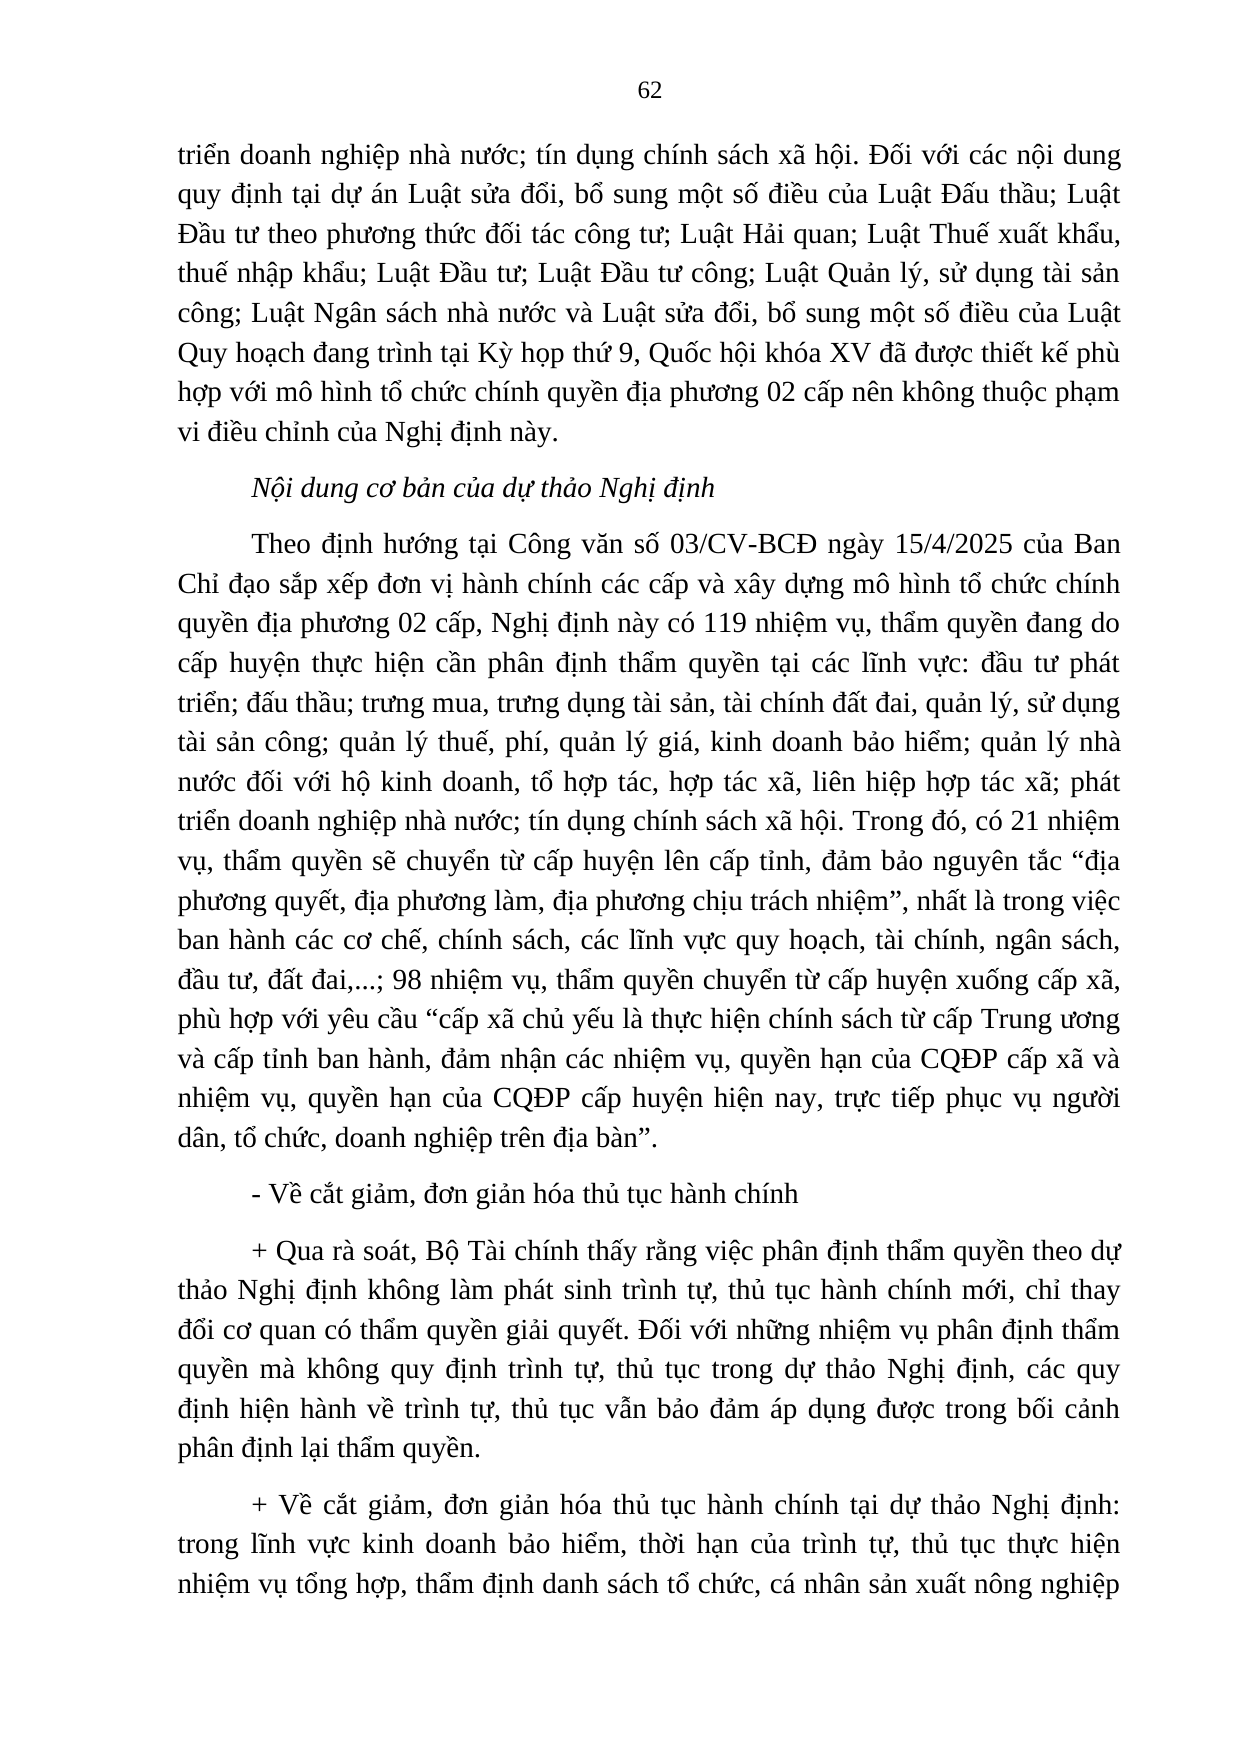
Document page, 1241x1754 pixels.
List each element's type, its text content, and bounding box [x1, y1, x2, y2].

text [177, 1482, 1122, 1601]
text Nội dung cơ bản của dự thảo Nghị định [177, 466, 1122, 505]
text + Qua rà soát, Bộ Tài chính thấy rằng việc phân định thẩm quyền theo dự thảo Nghị định không làm phát sinh trình tự, thủ tục hành chính mới, chỉ thay đổi cơ quan có thẩm quyền giải quyết. Đối với những nhiệm vụ phân định thẩm quyền mà không quy định trình tự, thủ tục trong dự thảo Nghị định, các quy định hiện hành về trình tự, thủ tục vẫn bảo đảm áp dụng được trong bối cảnh phân định lại thẩm quyền. [177, 1228, 1122, 1466]
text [177, 132, 1122, 449]
text - Về cắt giảm, đơn giản hóa thủ tục hành chính [177, 1172, 1122, 1212]
text Theo định hướng tại Công văn số 03/CV-BCĐ ngày 15/4/2025 của Ban Chỉ đạo sắp xếp đơn vị hành chính các cấp và xây dựng mô hình tổ chức chính quyền địa phương 02 cấp, Nghị định này có 119 nhiệm vụ, thẩm quyền đang do cấp huyện thực hiện cần phân định thẩm quyền tại các lĩnh vực: đầu tư phát triển; đấu thầu; trưng mua, trưng dụng tài sản, tài chính đất đai, quản lý, sử dụng tài sản công; quản lý thuế, phí, quản lý giá, kinh doanh bảo hiểm; quản lý nhà nước đối với hộ kinh doanh, tổ hợp tác, hợp tác xã, liên hiệp hợp tác xã; phát triển doanh nghiệp nhà nước; tín dụng chính sách xã hội. Trong đó, có 21 nhiệm vụ, thẩm quyền sẽ chuyển từ cấp huyện lên cấp tỉnh, đảm bảo nguyên tắc “địa phương quyết, địa phương làm, địa phương chịu trách nhiệm”, nhất là trong việc ban hành các cơ chế, chính sách, các lĩnh vực quy hoạch, tài chính, ngân sách, đầu tư, đất đai,...; 98 nhiệm vụ, thẩm quyền chuyển từ cấp huyện xuống cấp xã, phù hợp với yêu cầu “cấp xã chủ yếu là thực hiện chính sách từ cấp Trung ương và cấp tỉnh ban hành, đảm nhận các nhiệm vụ, quyền hạn của CQĐP cấp xã và nhiệm vụ, quyền hạn của CQĐP cấp huyện hiện nay, trực tiếp phục vụ người dân, tổ chức, doanh nghiệp trên địa bàn”. [177, 522, 1122, 1155]
